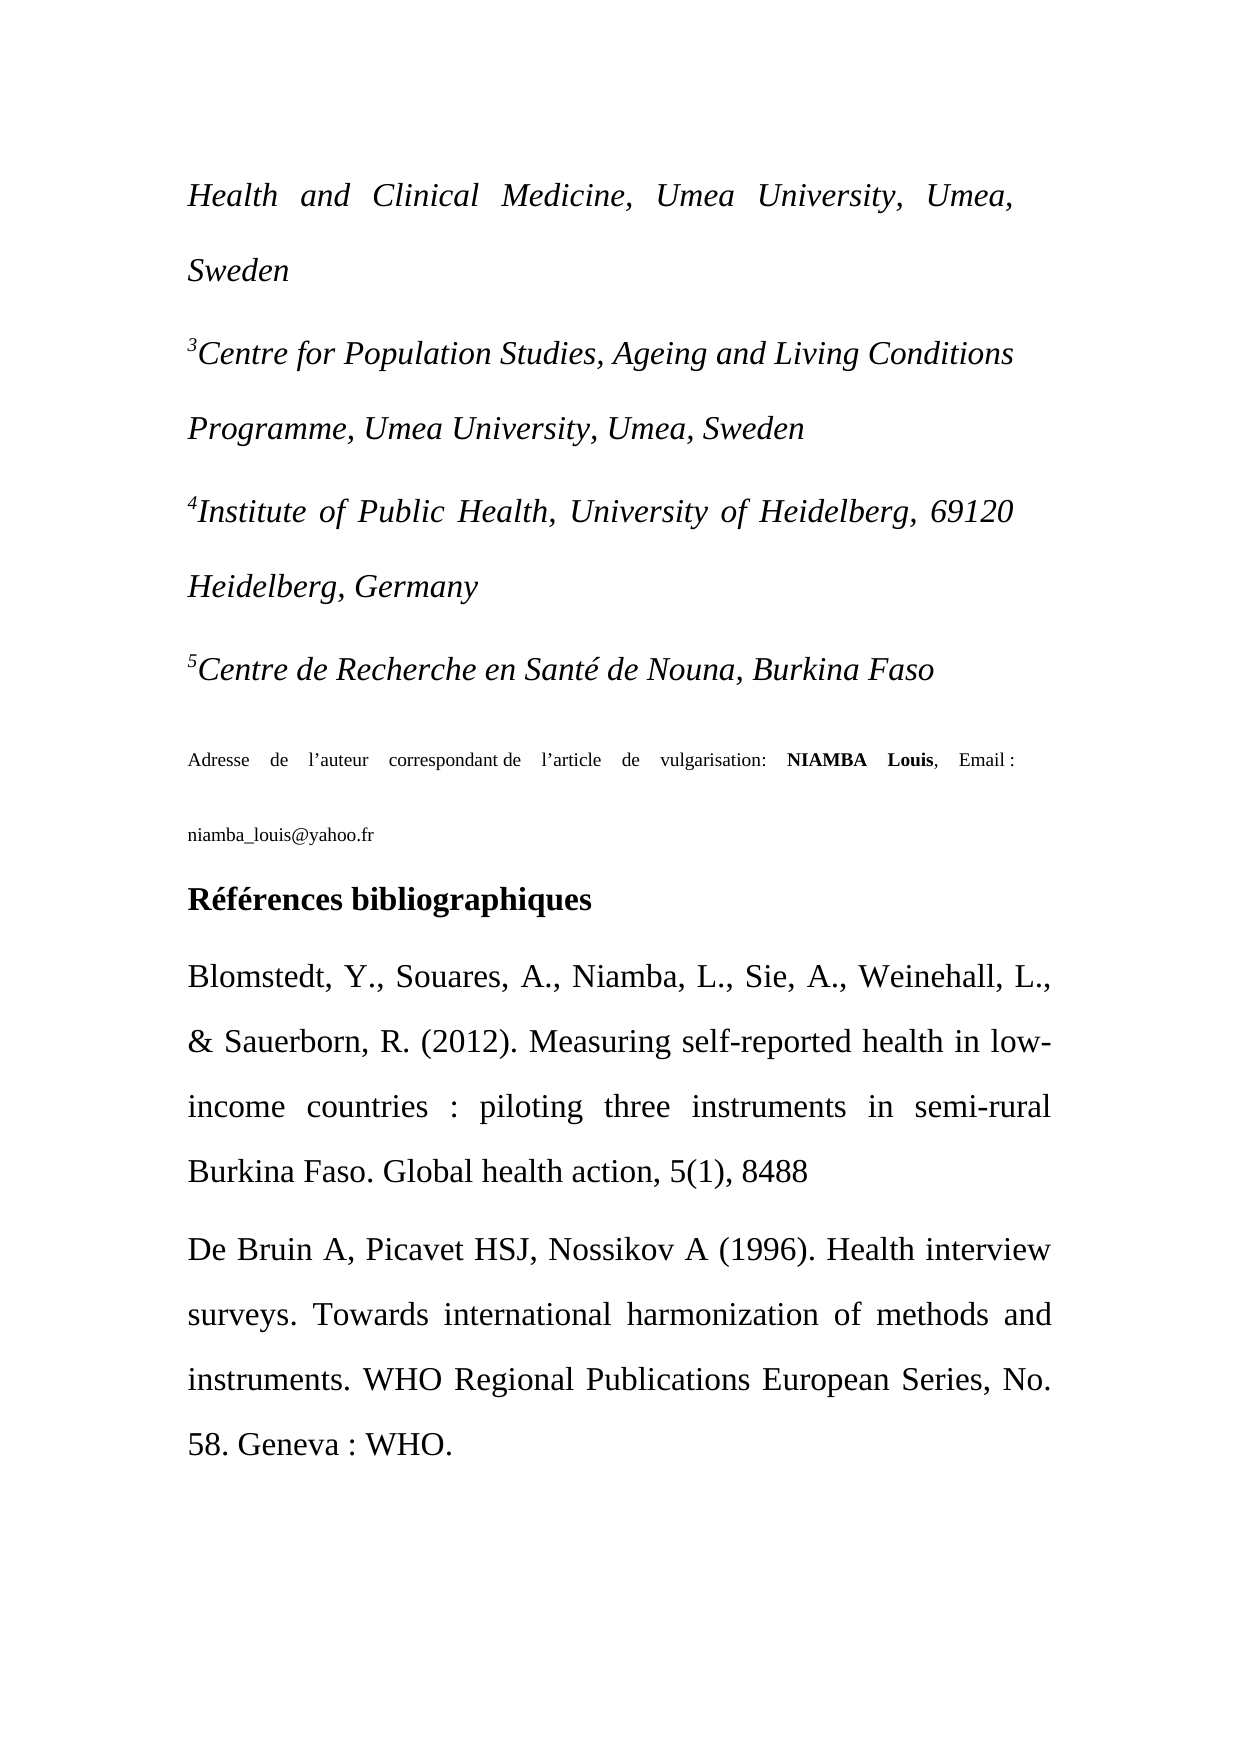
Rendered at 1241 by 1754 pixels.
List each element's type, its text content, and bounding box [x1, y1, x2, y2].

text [187, 162, 1015, 302]
list Références bibliographiques [187, 866, 1053, 931]
text 5Centre de Recherche en Santé de Nouna, Burkina Faso [187, 636, 1015, 701]
text Blomstedt, Y., Souares, A., Niamba, L., Sie, A., Weinehall, L., & Sauerborn, R. (2012). Measuring self-reported health in low-income countries : piloting three instruments in semi-rural Burkina Faso. Global health action, 5(1), 8488 [187, 943, 1053, 1203]
text 4Institute of Public Health, University of Heidelberg, 69120 Heidelberg, Germany [187, 478, 1015, 617]
text Adresse de l’auteur correspondant de l’article de vulgarisation: NIAMBA Louis, Email : niamba_louis@yahoo.fr [187, 719, 1015, 859]
text De Bruin A, Picavet HSJ, Nossikov A (1996). Health interview surveys. Towards international harmonization of methods and instruments. WHO Regional Publications European Series, No. 58. Geneva : WHO. [187, 1216, 1053, 1476]
text 3Centre for Population Studies, Ageing and Living Conditions Programme, Umea University, Umea, Sweden [187, 320, 1015, 459]
